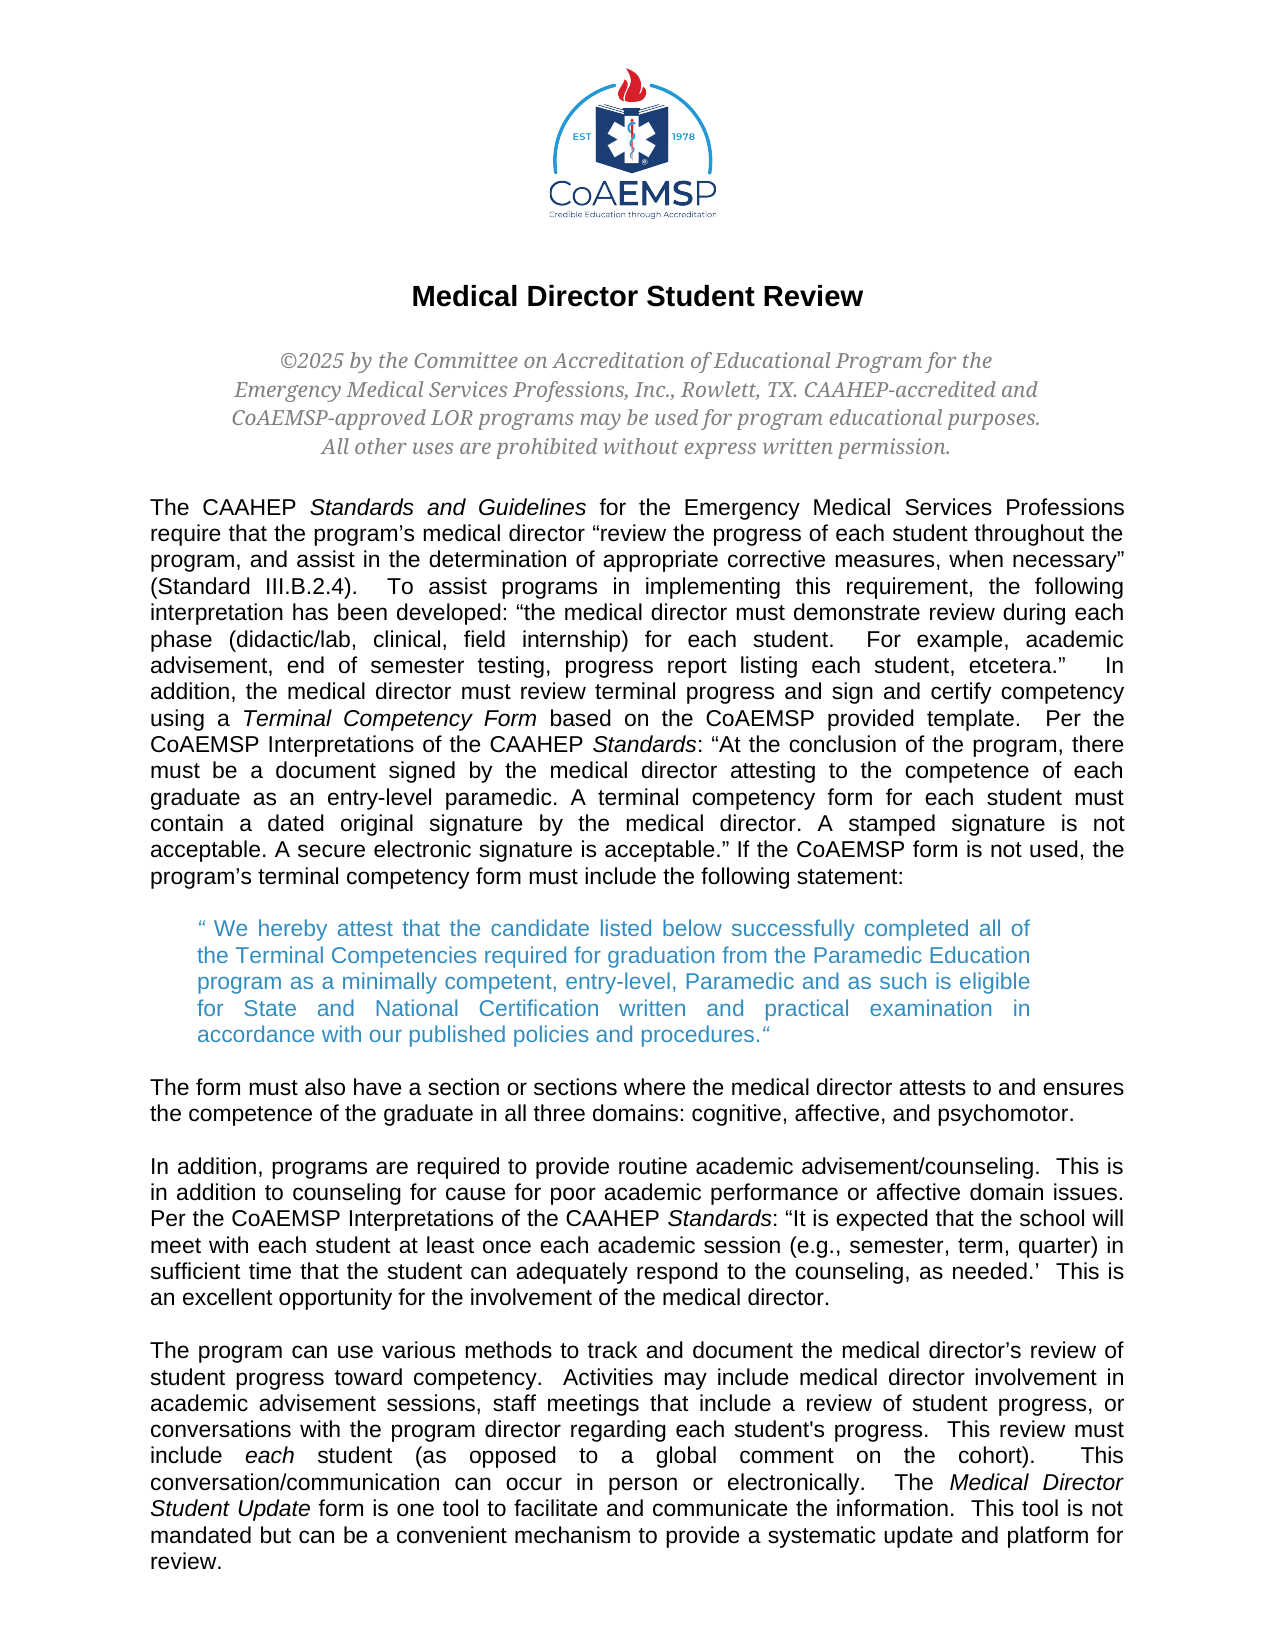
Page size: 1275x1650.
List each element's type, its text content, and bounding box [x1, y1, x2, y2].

text ©2025 by the Committee on Accreditation of Educational Program for the Emergency Medical Services Professions, Inc., Rowlett, TX. CAAHEP-accredited and CoAEMSP-approved LOR programs may be used for program educational purposes. All other uses are prohibited without express written permission. [225, 346, 1050, 460]
text Medical Director Student Review [150, 284, 1125, 313]
text The program can use various methods to track and document the medical director’s review of student progress toward competency. Activities may include medical director involvement in academic advisement sessions, staff meetings that include a review of student progress, or conversations with the program director regarding each student's progress. This review must include each student (as opposed to a global comment on the cohort). This conversation/communication can occur in person or electronically. The Medical Director Student Update form is one tool to facilitate and communicate the information. This tool is not mandated but can be a convenient mechanism to provide a systematic update and platform for review. [150, 1337, 1125, 1574]
text The CAAHEP Standards and Guidelines for the Emergency Medical Services Professions require that the program’s medical director “review the progress of each student throughout the program, and assist in the determination of appropriate corrective measures, when necessary” (Standard III.B.2.4). To assist programs in implementing this requirement, the following interpretation has been developed: “the medical director must demonstrate review during each phase (didactic/lab, clinical, field internship) for each student. For example, academic advisement, end of semester testing, progress report listing each student, etcetera.” In addition, the medical director must review terminal progress and sign and certify competency using a Terminal Competency Form based on the CoAEMSP provided template. Per the CoAEMSP Interpretations of the CAAHEP Standards: “At the conclusion of the program, there must be a document signed by the medical director attesting to the competence of each graduate as an entry-level paramedic. A terminal competency form for each student must contain a dated original signature by the medical director. A stamped signature is not acceptable. A secure electronic signature is acceptable.” If the CoAEMSP form is not used, the program’s terminal competency form must include the following statement: [150, 494, 1125, 889]
text In addition, programs are required to provide routine academic advisement/counseling. This is in addition to counseling for cause for poor academic performance or affective domain issues. Per the CoAEMSP Interpretations of the CAAHEP Standards: “It is expected that the school will meet with each student at least once each academic session (e.g., semester, term, quarter) in sufficient time that the student can adequately respond to the counseling, as needed.’ This is an excellent opportunity for the involvement of the medical director. [150, 1153, 1125, 1311]
text The form must also have a section or sections where the medical director attests to and ensures the competence of the graduate in all three domains: cognitive, affective, and psychomotor. [150, 1073, 1125, 1126]
text “ We hereby attest that the candidate listed below successfully completed all of the Terminal Competencies required for graduation from the Paramedic Education program as a minimally competent, entry-level, Paramedic and as such is eligible for State and National Certification written and practical examination in accordance with our published policies and procedures.“ [197, 915, 1031, 1047]
picture [549, 68, 717, 219]
